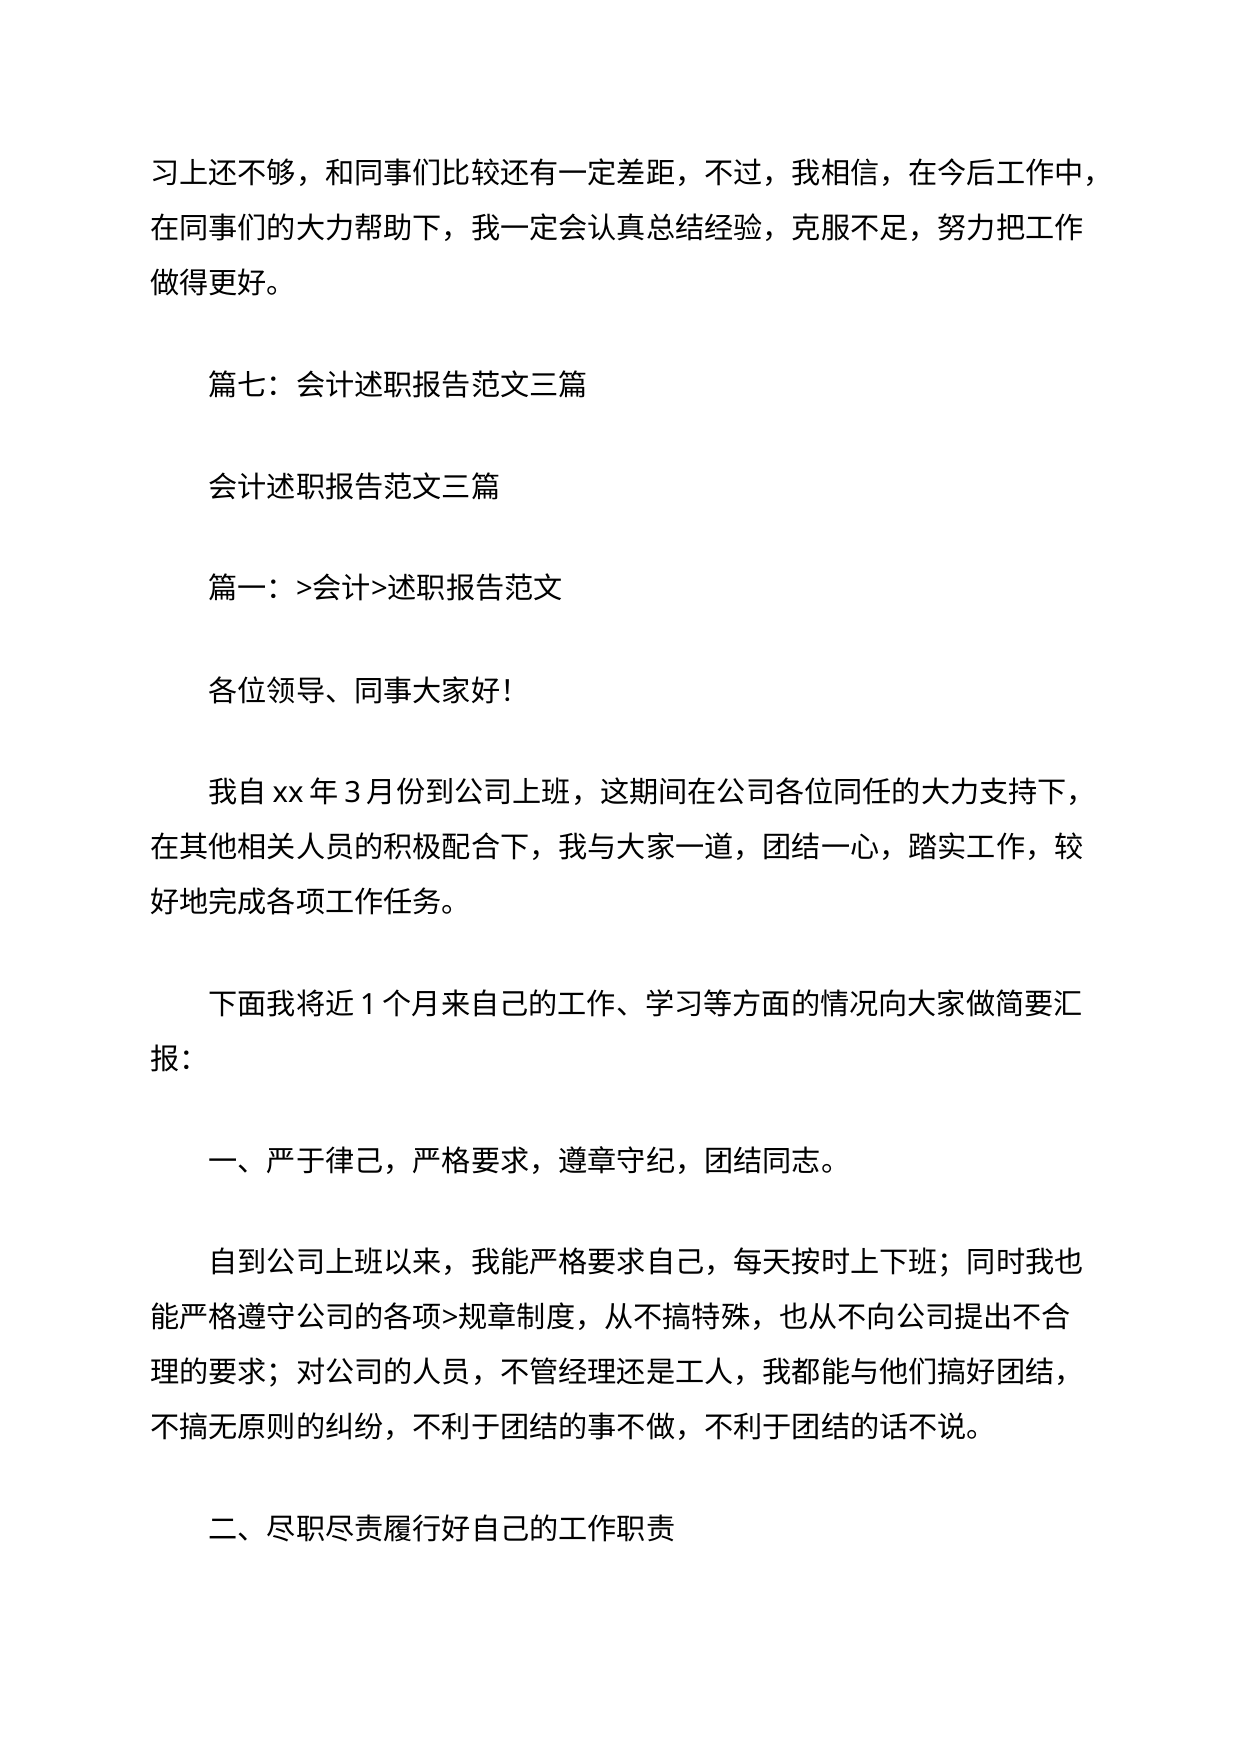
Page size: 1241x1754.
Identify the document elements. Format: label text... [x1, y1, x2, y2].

text 篇七：会计述职报告范文三篇 [150, 362, 1090, 404]
text 各位领导、同事大家好！ [150, 667, 1090, 709]
text 下面我将近1个月来自己的工作、学习等方面的情况向大家做简要汇报： [150, 981, 1090, 1078]
text 一、严于律己，严格要求，遵章守纪，团结同志。 [150, 1137, 1090, 1179]
text 自到公司上班以来，我能严格要求自己，每天按时上下班；同时我也能严格遵守公司的各项>规章制度，从不搞特殊，也从不向公司提出不合理的要求；对公司的人员，不管经理还是工人，我都能与他们搞好团结，不搞无原则的纠纷，不利于团结的事不做，不利于团结的话不说。 [150, 1239, 1090, 1446]
text 会计述职报告范文三篇 [150, 463, 1090, 506]
text 我自xx年3月份到公司上班，这期间在公司各位同任的大力支持下，在其他相关人员的积极配合下，我与大家一道，团结一心，踏实工作，较好地完成各项工作任务。 [150, 769, 1090, 921]
text 二、尽职尽责履行好自己的工作职责 [150, 1506, 1090, 1548]
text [150, 150, 1090, 302]
text 篇一：>会计>述职报告范文 [150, 565, 1090, 607]
